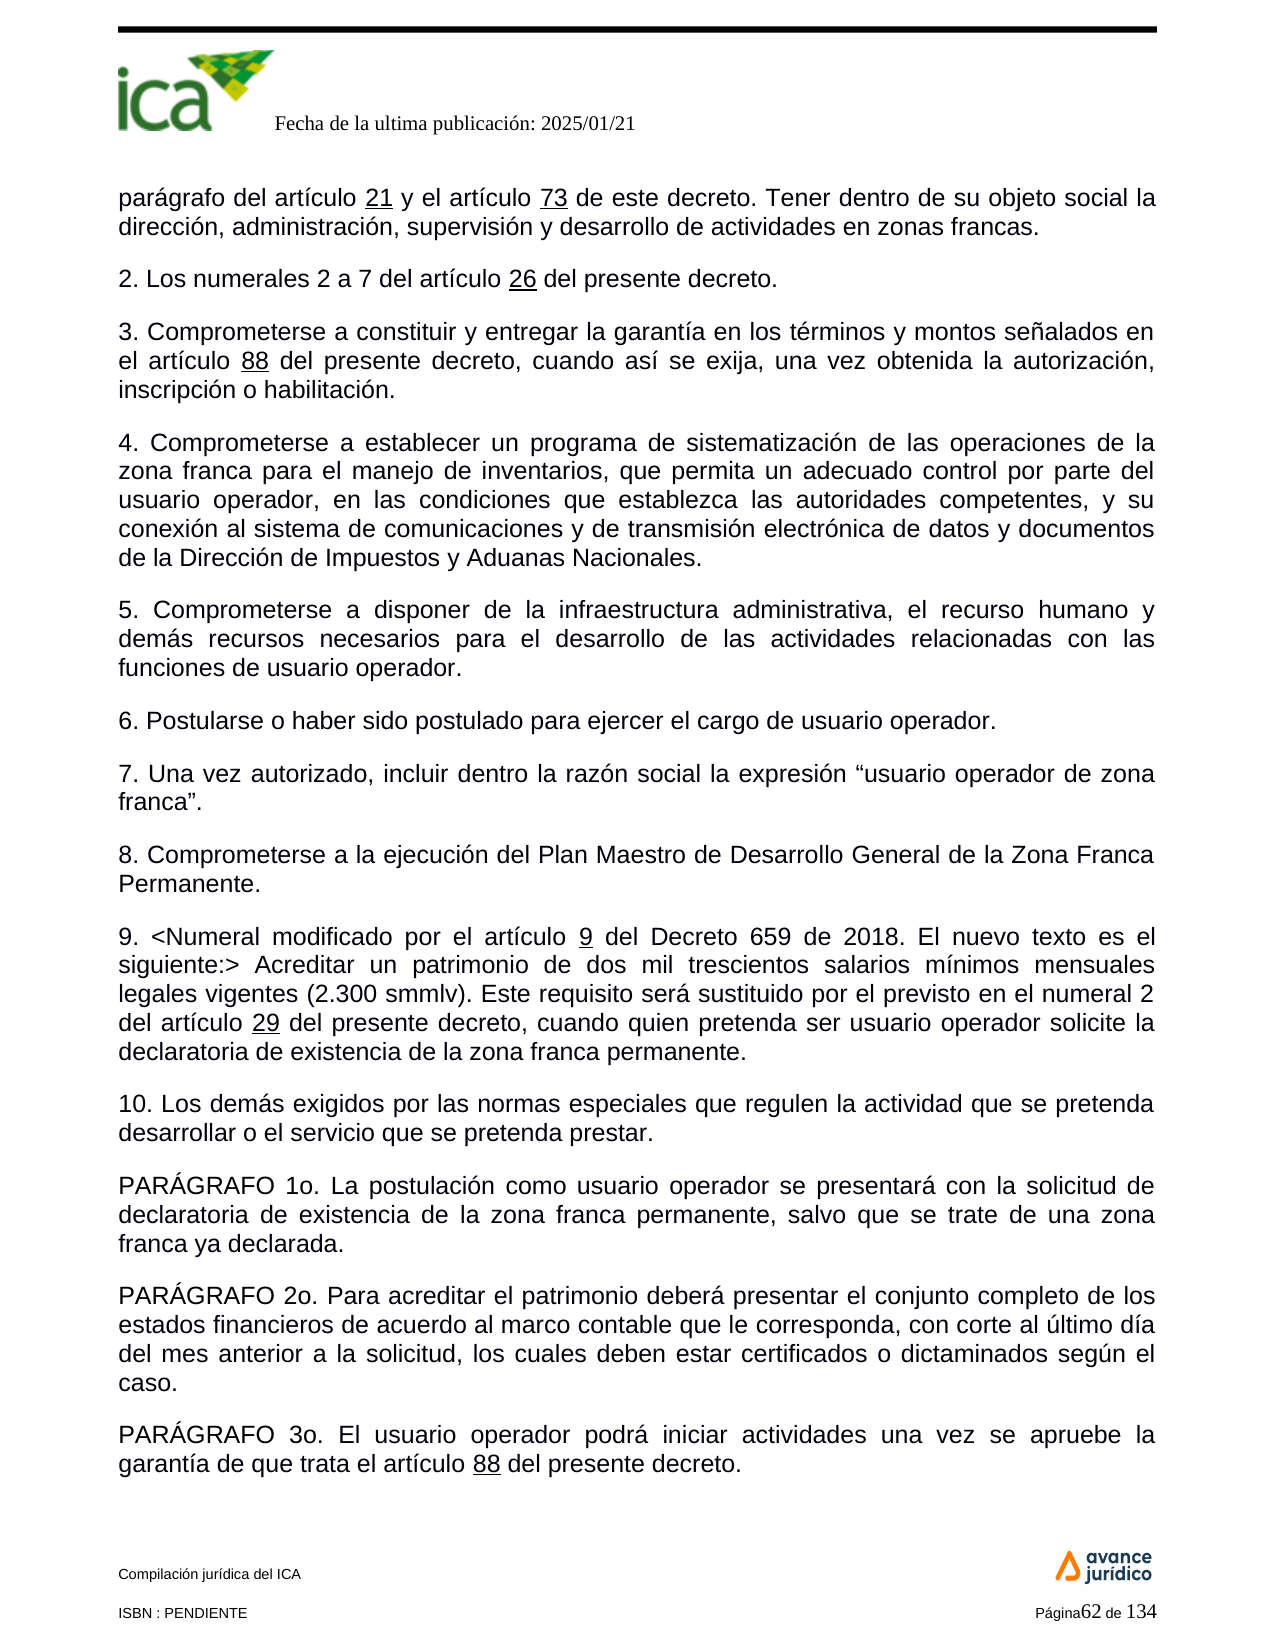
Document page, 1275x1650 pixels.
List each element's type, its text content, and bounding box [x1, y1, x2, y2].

text 3. Comprometerse a constituir y entregar la garantía en los términos y montos señalados en el artículo 88 del presente decreto, cuando así se exija, una vez obtenida la autorización, inscripción o habilitación. [118, 317, 1157, 403]
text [118, 183, 1157, 240]
text 8. Comprometerse a la ejecución del Plan Maestro de Desarrollo General de la Zona Franca Permanente. [118, 840, 1157, 898]
text PARÁGRAFO 2o. Para acreditar el patrimonio deberá presentar el conjunto completo de los estados financieros de acuerdo al marco contable que le corresponda, con corte al último día del mes anterior a la solicitud, los cuales deben estar certificados o dictaminados según el caso. [118, 1281, 1157, 1396]
text 9. <Numeral modificado por el artículo 9 del Decreto 659 de 2018. El nuevo texto es el siguiente:> Acreditar un patrimonio de dos mil trescientos salarios mínimos mensuales legales vigentes (2.300 smmlv). Este requisito será sustituido por el previsto en el numeral 2 del artículo 29 del presente decreto, cuando quien pretenda ser usuario operador solicite la declaratoria de existencia de la zona franca permanente. [118, 922, 1157, 1065]
text 2. Los numerales 2 a 7 del artículo 26 del presente decreto. [118, 264, 1157, 293]
text PARÁGRAFO 1o. La postulación como usuario operador se presentará con la solicitud de declaratoria de existencia de la zona franca permanente, salvo que se trate de una zona franca ya declarada. [118, 1171, 1157, 1257]
text 5. Comprometerse a disponer de la infraestructura administrativa, el recurso humano y demás recursos necesarios para el desarrollo de las actividades relacionadas con las funciones de usuario operador. [118, 595, 1157, 682]
text 10. Los demás exigidos por las normas especiales que regulen la actividad que se pretenda desarrollar o el servicio que se pretenda prestar. [118, 1089, 1157, 1147]
text 6. Postularse o haber sido postulado para ejercer el cargo de usuario operador. [118, 706, 1157, 734]
text PARÁGRAFO 3o. El usuario operador podrá iniciar actividades una vez se apruebe la garantía de que trata el artículo 88 del presente decreto. [118, 1420, 1157, 1478]
text 7. Una vez autorizado, incluir dentro la razón social la expresión “usuario operador de zona franca”. [118, 758, 1157, 816]
text 4. Comprometerse a establecer un programa de sistematización de las operaciones de la zona franca para el manejo de inventarios, que permita un adecuado control por parte del usuario operador, en las condiciones que establezca las autoridades competentes, y su conexión al sistema de comunicaciones y de transmisión electrónica de datos y documentos de la Dirección de Impuestos y Aduanas Nacionales. [118, 428, 1157, 571]
